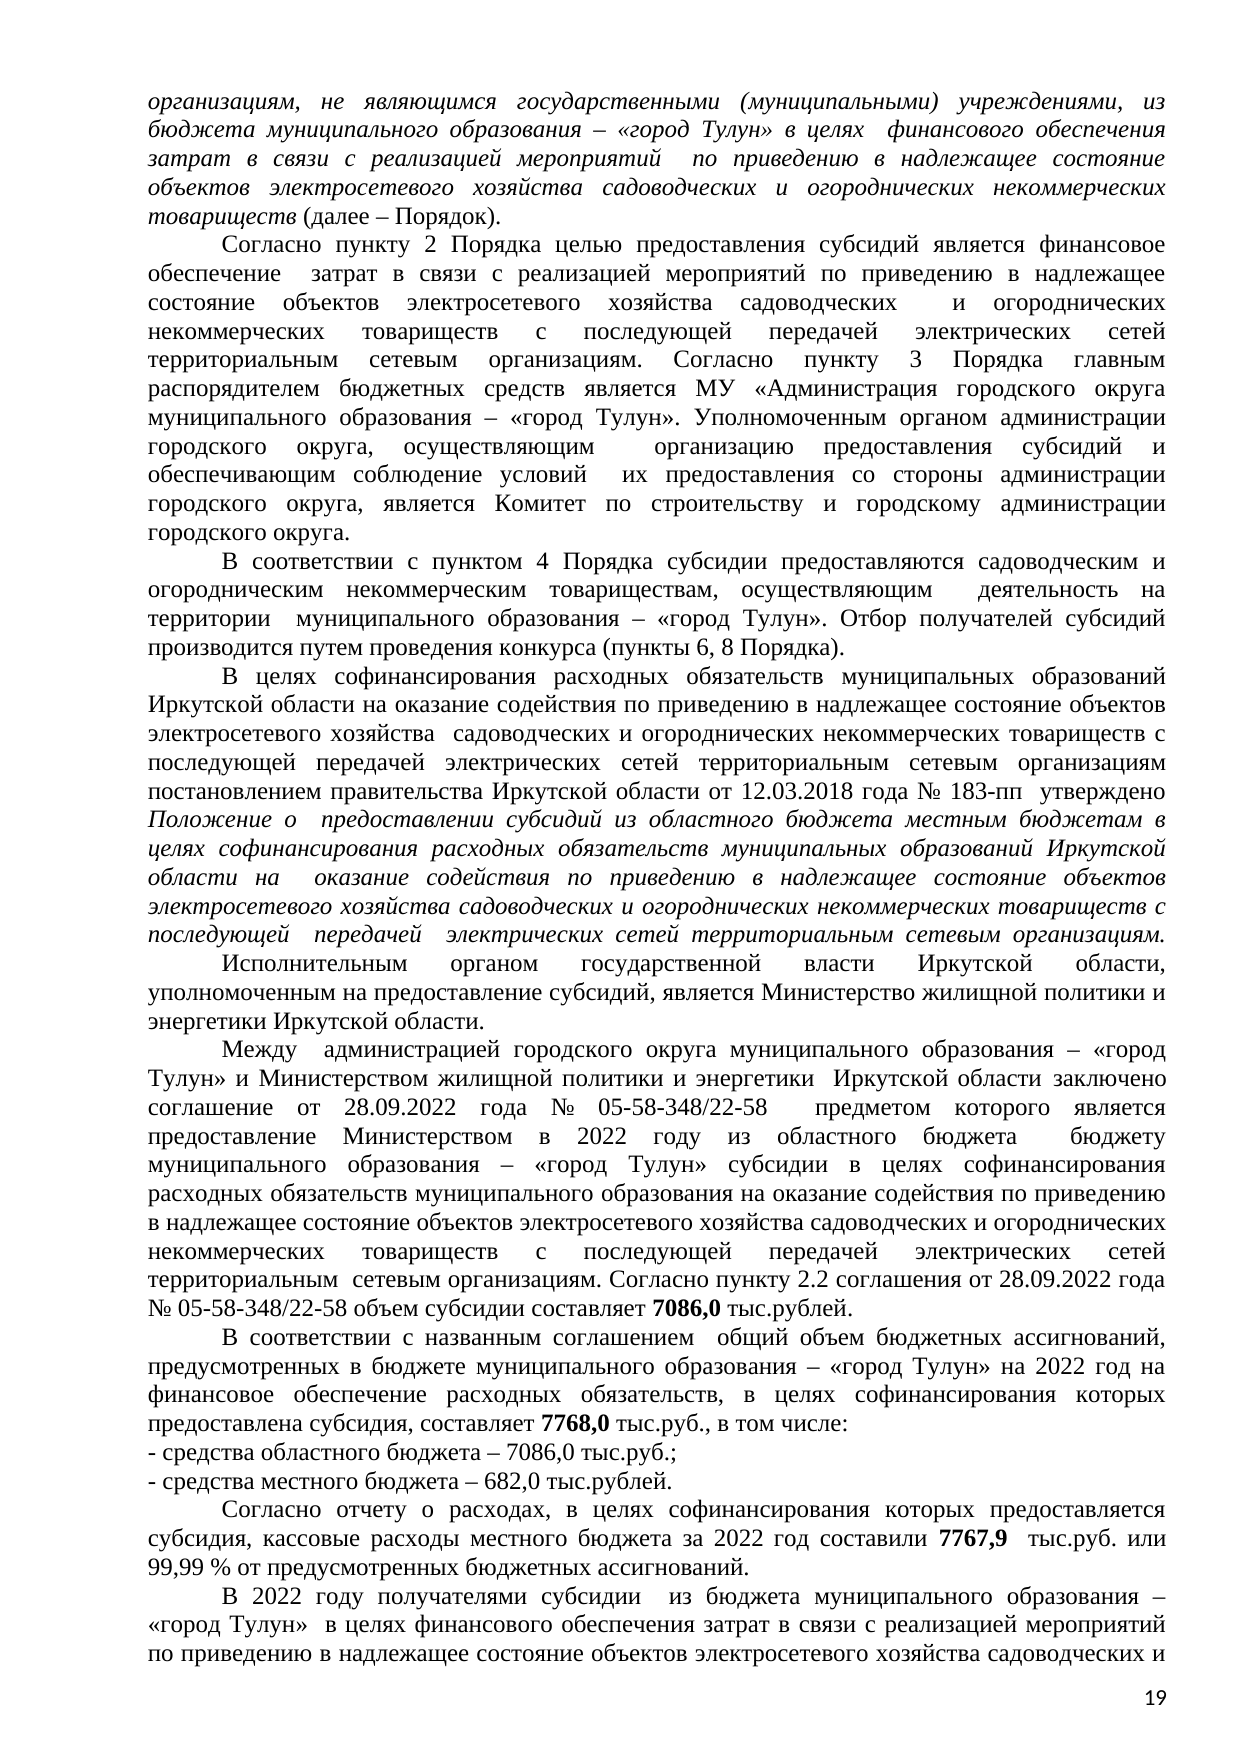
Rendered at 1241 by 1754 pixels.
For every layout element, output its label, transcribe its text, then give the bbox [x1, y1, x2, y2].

text - средства местного бюджета – 682,0 тыс.рублей. [148, 1466, 1167, 1494]
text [148, 86, 1167, 229]
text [148, 1581, 1167, 1667]
text - средства областного бюджета – 7086,0 тыс.руб.; [148, 1437, 1167, 1466]
text Согласно пункту 2 Порядка целью предоставления субсидий является финансовое обеспечение затрат в связи с реализацией мероприятий по приведению в надлежащее состояние объектов электросетевого хозяйства садоводческих и огороднических некоммерческих товариществ с последующей передачей электрических сетей территориальным сетевым организациям. Согласно пункту 3 Порядка главным распорядителем бюджетных средств является МУ «Администрация городского округа муниципального образования – «город Тулун». Уполномоченным органом администрации городского округа, осуществляющим организацию предоставления субсидий и обеспечивающим соблюдение условий их предоставления со стороны администрации городского округа, является Комитет по строительству и городскому администрации городского округа. [148, 229, 1167, 546]
text В соответствии с пунктом 4 Порядка субсидии предоставляются садоводческим и огородническим некоммерческим товариществам, осуществляющим деятельность на территории муниципального образования – «город Тулун». Отбор получателей субсидий производится путем проведения конкурса (пункты 6, 8 Порядка). [148, 546, 1167, 661]
text В целях софинансирования расходных обязательств муниципальных образований Иркутской области на оказание содействия по приведению в надлежащее состояние объектов электросетевого хозяйства садоводческих и огороднических некоммерческих товариществ с последующей передачей электрических сетей территориальным сетевым организациям постановлением правительства Иркутской области от 12.03.2018 года № 183-пп утверждено Положение о предоставлении субсидий из областного бюджета местным бюджетам в целях софинансирования расходных обязательств муниципальных образований Иркутской области на оказание содействия по приведению в надлежащее состояние объектов электросетевого хозяйства садоводческих и огороднических некоммерческих товариществ с последующей передачей электрических сетей территориальным сетевым организациям. Исполнительным органом государственной власти Иркутской области, уполномоченным на предоставление субсидий, является Министерство жилищной политики и энергетики Иркутской области. [148, 661, 1167, 1034]
text Согласно отчету о расходах, в целях софинансирования которых предоставляется субсидия, кассовые расходы местного бюджета за 2022 год составили 7767,9 тыс.руб. или 99,99 % от предусмотренных бюджетных ассигнований. [148, 1494, 1167, 1581]
text Между администрацией городского округа муниципального образования – «город Тулун» и Министерством жилищной политики и энергетики Иркутской области заключено соглашение от 28.09.2022 года № 05-58-348/22-58 предметом которого является предоставление Министерством в 2022 году из областного бюджета бюджету муниципального образования – «город Тулун» субсидии в целях софинансирования расходных обязательств муниципального образования на оказание содействия по приведению в надлежащее состояние объектов электросетевого хозяйства садоводческих и огороднических некоммерческих товариществ с последующей передачей электрических сетей территориальным сетевым организациям. Согласно пункту 2.2 соглашения от 28.09.2022 года № 05-58-348/22-58 объем субсидии составляет 7086,0 тыс.рублей. [148, 1034, 1167, 1322]
text В соответствии с названным соглашением общий объем бюджетных ассигнований, предусмотренных в бюджете муниципального образования – «город Тулун» на 2022 год на финансовое обеспечение расходных обязательств, в целях софинансирования которых предоставлена субсидия, составляет 7768,0 тыс.руб., в том числе: [148, 1322, 1167, 1437]
